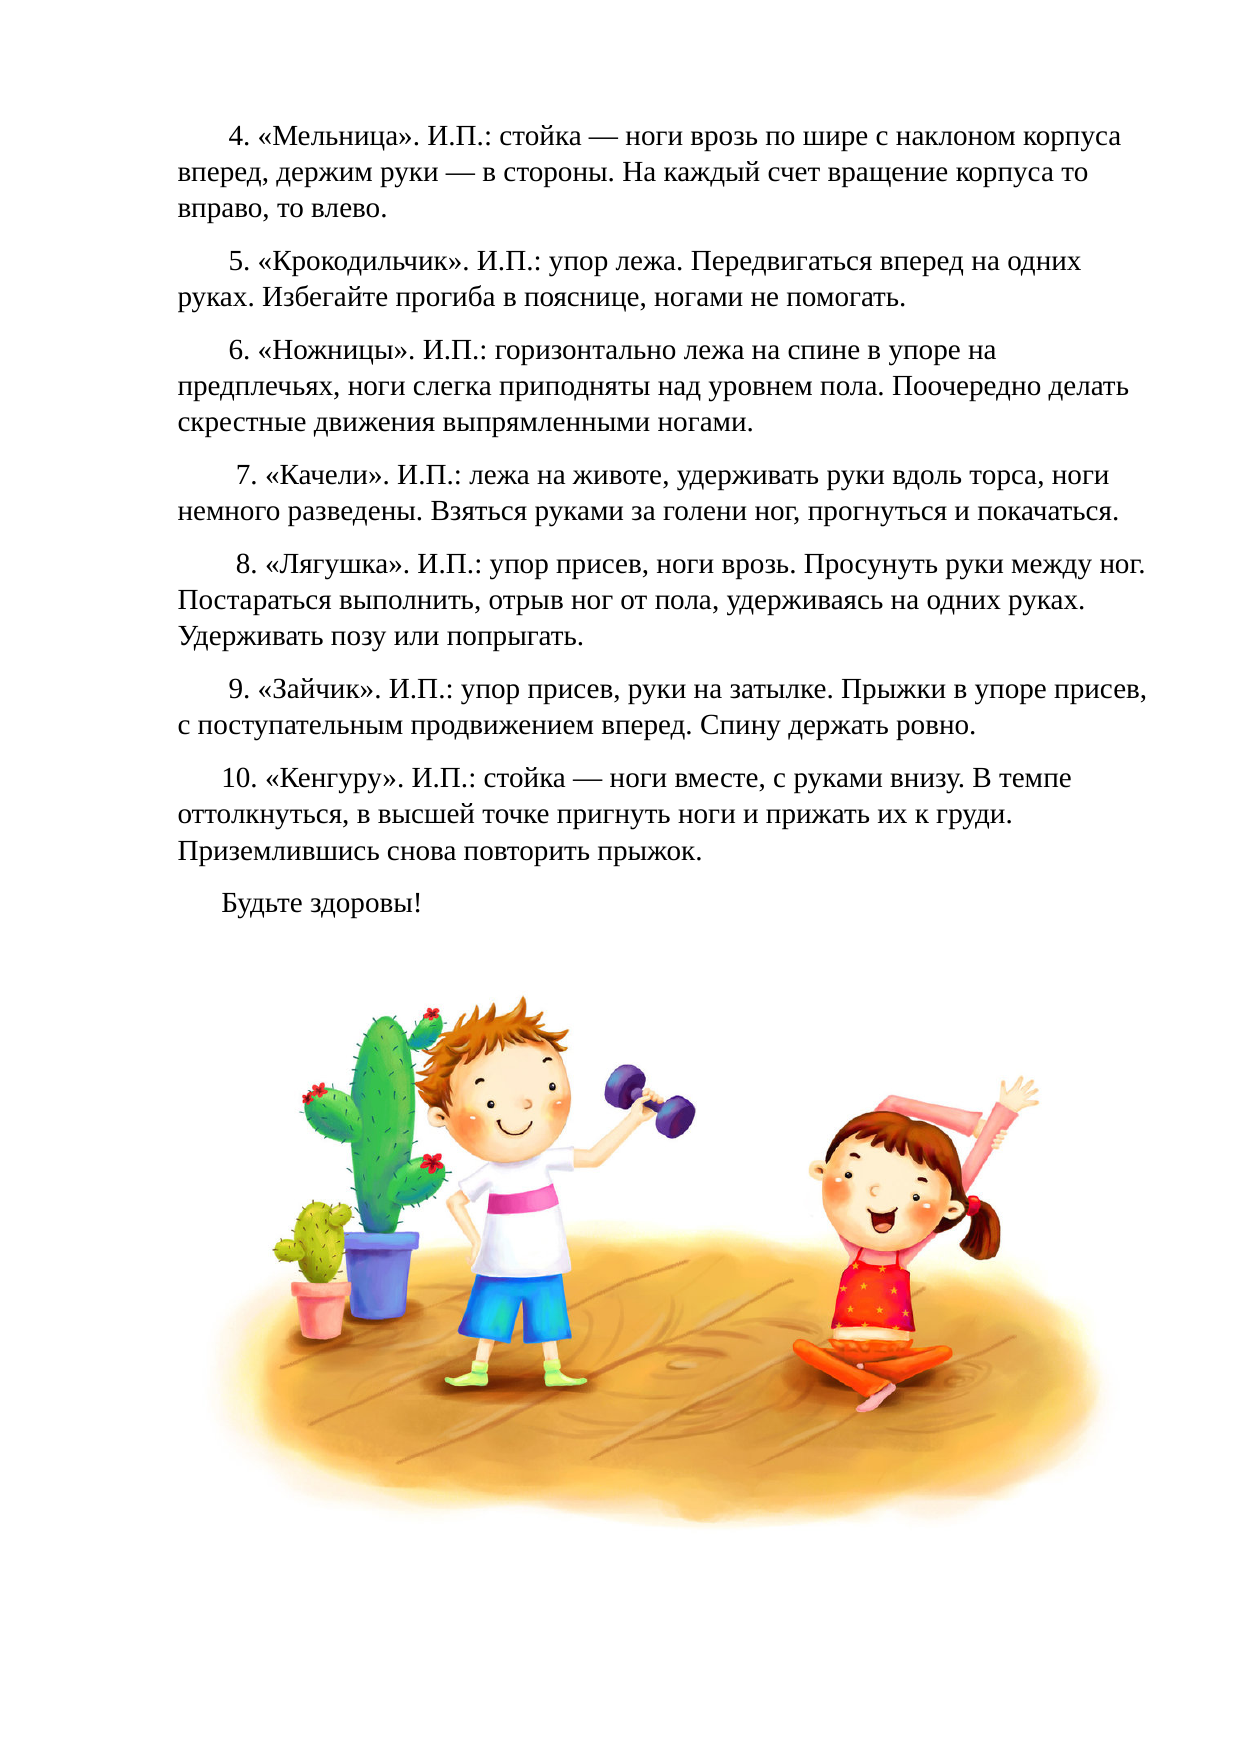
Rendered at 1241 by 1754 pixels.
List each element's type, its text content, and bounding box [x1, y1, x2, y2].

text 4. «Мельница». И.П.: стойка — ноги врозь по шире с наклоном корпуса вперед, держим руки — в стороны. На каждый счет вращение корпуса то вправо, то влево. [177, 118, 1152, 224]
text 10. «Кенгуру». И.П.: стойка — ноги вместе, с руками внизу. В темпе оттолкнуться, в высшей точке пригнуть ноги и прижать их к груди. Приземлившись снова повторить прыжок. [177, 760, 1152, 866]
text 9. «Зайчик». И.П.: упор присев, руки на затылке. Прыжки в упоре присев, с поступательным продвижением вперед. Спину держать ровно. [177, 671, 1152, 741]
text 7. «Качели». И.П.: лежа на животе, удерживать руки вдоль торса, ноги немного разведены. Взяться руками за голени ног, прогнуться и покачаться. [177, 457, 1152, 527]
text Будьте здоровы! [177, 885, 1152, 919]
text 8. «Лягушка». И.П.: упор присев, ноги врозь. Просунуть руки между ног. Постараться выполнить, отрыв ног от пола, удерживаясь на одних руках. Удерживать позу или попрыгать. [177, 546, 1152, 652]
picture [177, 938, 1152, 1548]
text 6. «Ножницы». И.П.: горизонтально лежа на спине в упоре на предплечьях, ноги слегка приподняты над уровнем пола. Поочередно делать скрестные движения выпрямленными ногами. [177, 332, 1152, 438]
text 5. «Крокодильчик». И.П.: упор лежа. Передвигаться вперед на одних руках. Избегайте прогиба в пояснице, ногами не помогать. [177, 243, 1152, 313]
